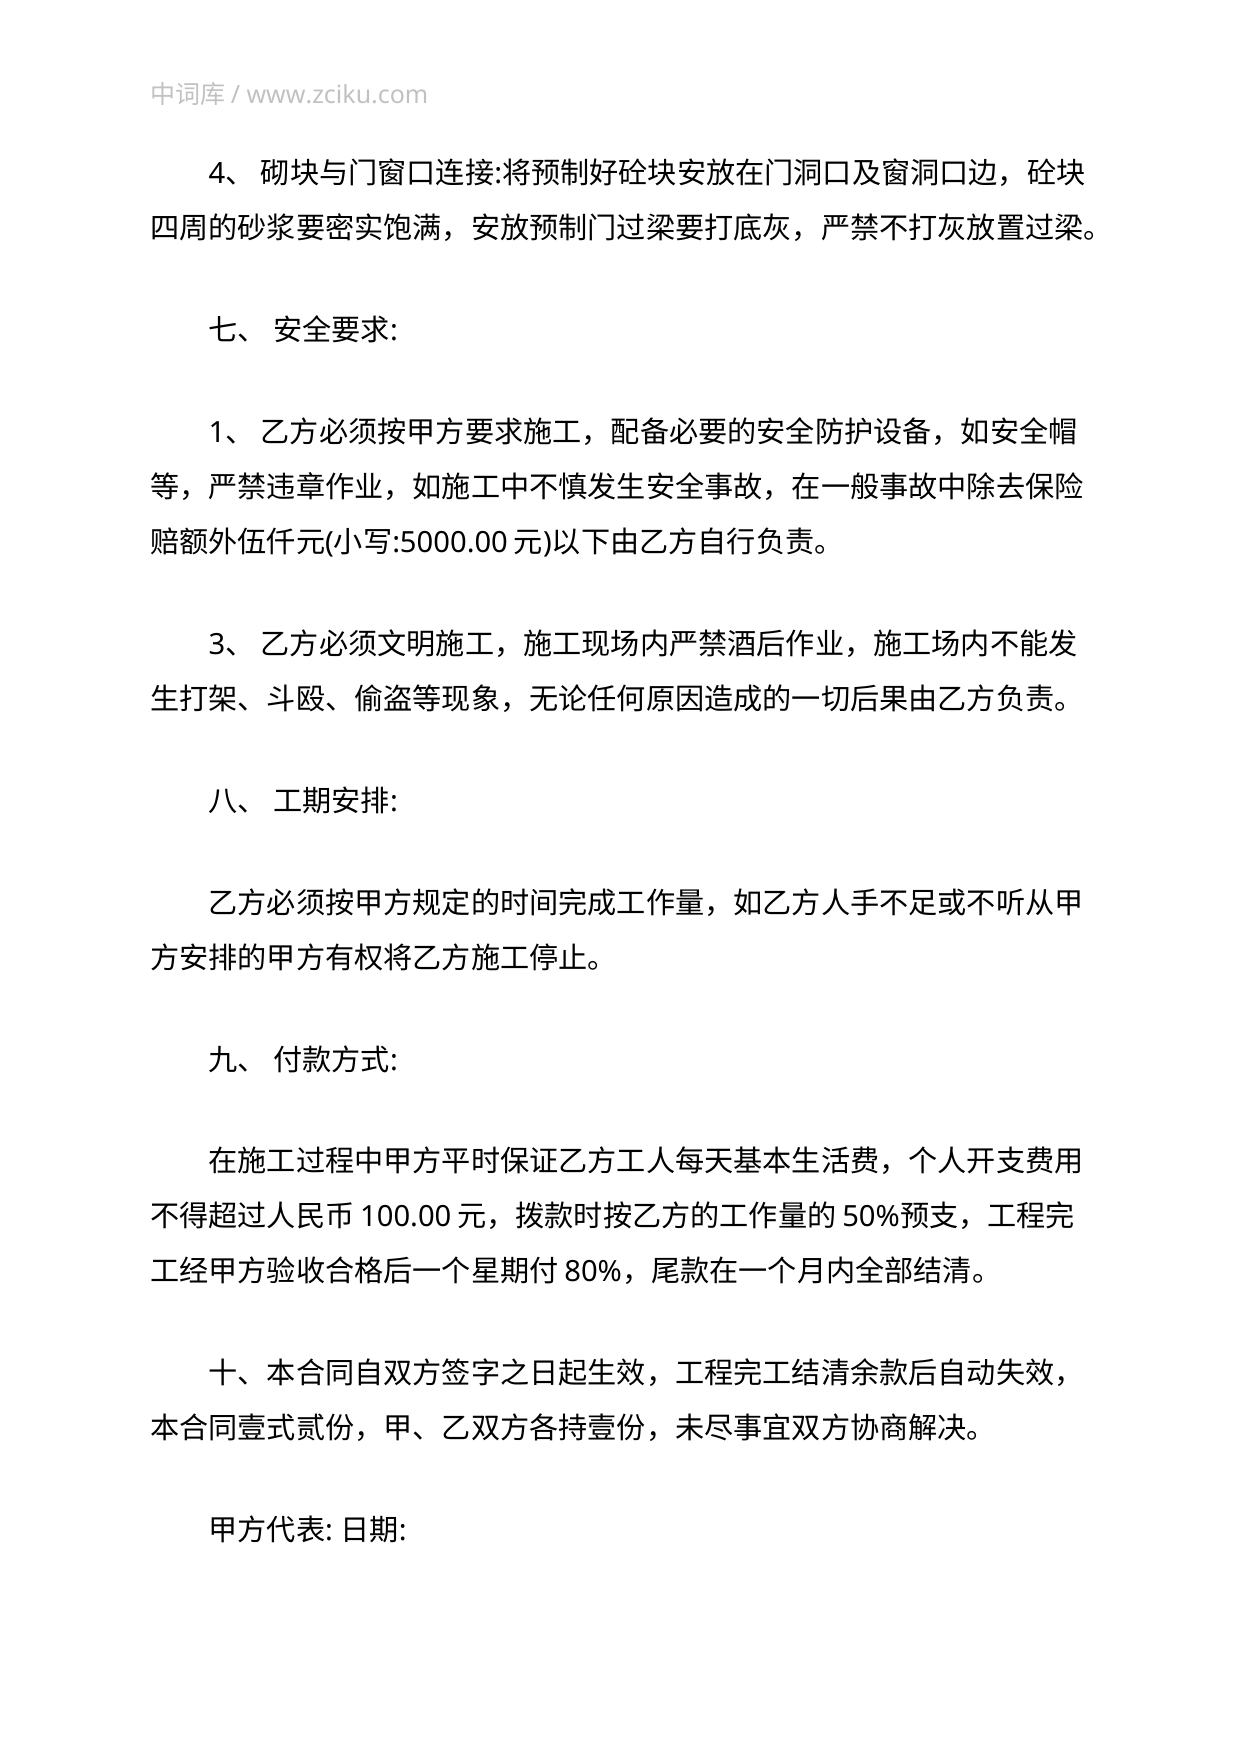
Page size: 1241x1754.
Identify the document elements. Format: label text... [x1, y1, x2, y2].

text 七、 安全要求: [150, 307, 1090, 349]
text 4、 砌块与门窗口连接:将预制好砼块安放在门洞口及窗洞口边，砼块四周的砂浆要密实饱满，安放预制门过梁要打底灰，严禁不打灰放置过梁。 [150, 150, 1090, 247]
text 在施工过程中甲方平时保证乙方工人每天基本生活费，个人开支费用不得超过人民币100.00元，拨款时按乙方的工作量的50%预支，工程完工经甲方验收合格后一个星期付80%，尾款在一个月内全部结清。 [150, 1138, 1090, 1290]
text 乙方必须按甲方规定的时间完成工作量，如乙方人手不足或不听从甲方安排的甲方有权将乙方施工停止。 [150, 879, 1090, 977]
text 3、 乙方必须文明施工，施工现场内严禁酒后作业，施工场内不能发生打架、斗殴、偷盗等现象，无论任何原因造成的一切后果由乙方负责。 [150, 621, 1090, 718]
text 十、本合同自双方签字之日起生效，工程完工结清余款后自动失效，本合同壹式贰份，甲、乙双方各持壹份，未尽事宜双方协商解决。 [150, 1350, 1090, 1447]
text 八、 工期安排: [150, 777, 1090, 820]
text 甲方代表: 日期: [150, 1507, 1090, 1549]
text 九、 付款方式: [150, 1036, 1090, 1078]
text 1、 乙方必须按甲方要求施工，配备必要的安全防护设备，如安全帽等，严禁违章作业，如施工中不慎发生安全事故，在一般事故中除去保险赔额外伍仟元(小写:5000.00元)以下由乙方自行负责。 [150, 409, 1090, 561]
